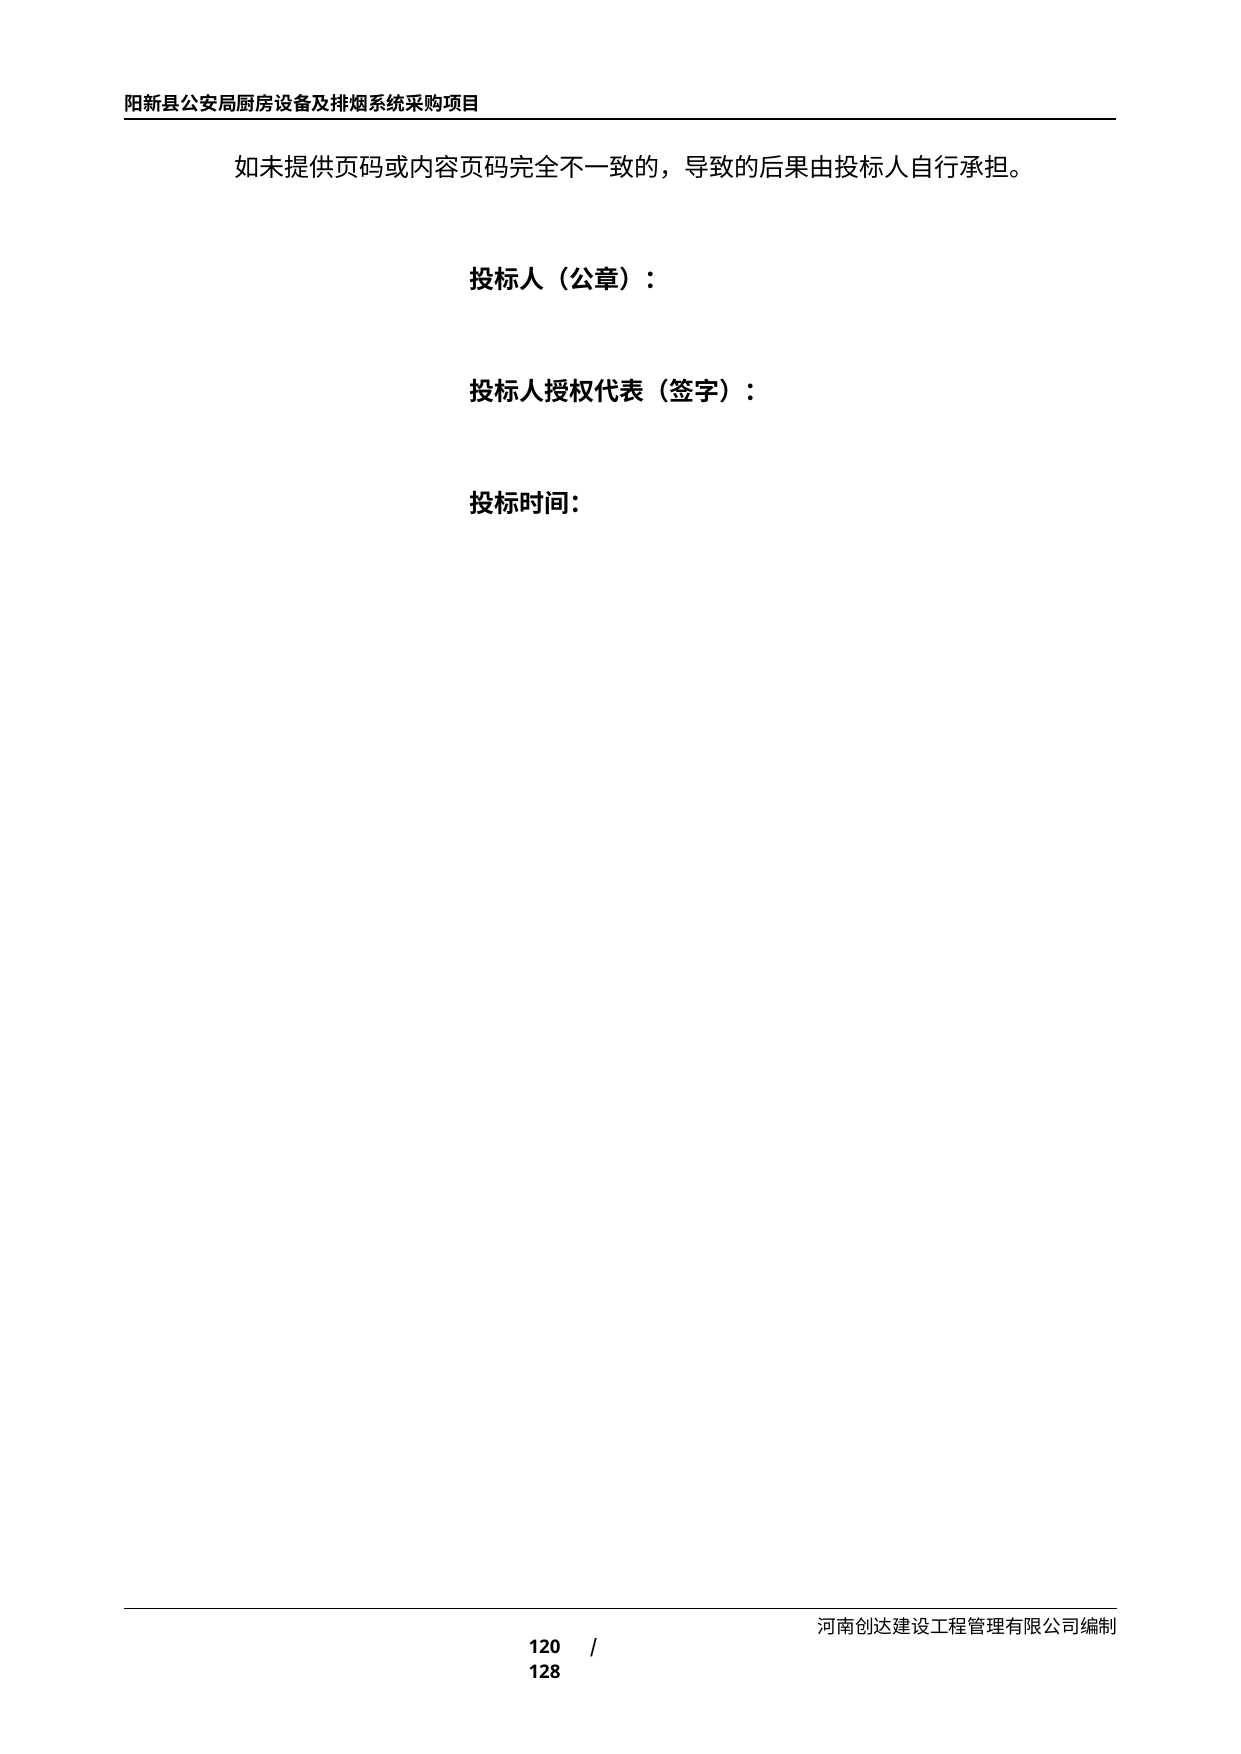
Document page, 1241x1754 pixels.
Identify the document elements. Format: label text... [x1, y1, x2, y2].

text 投标时间： [124, 469, 1116, 534]
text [198, 133, 1116, 198]
text 投标人（公章）： [124, 245, 1116, 310]
text 投标人授权代表（签字）： [124, 357, 1116, 422]
